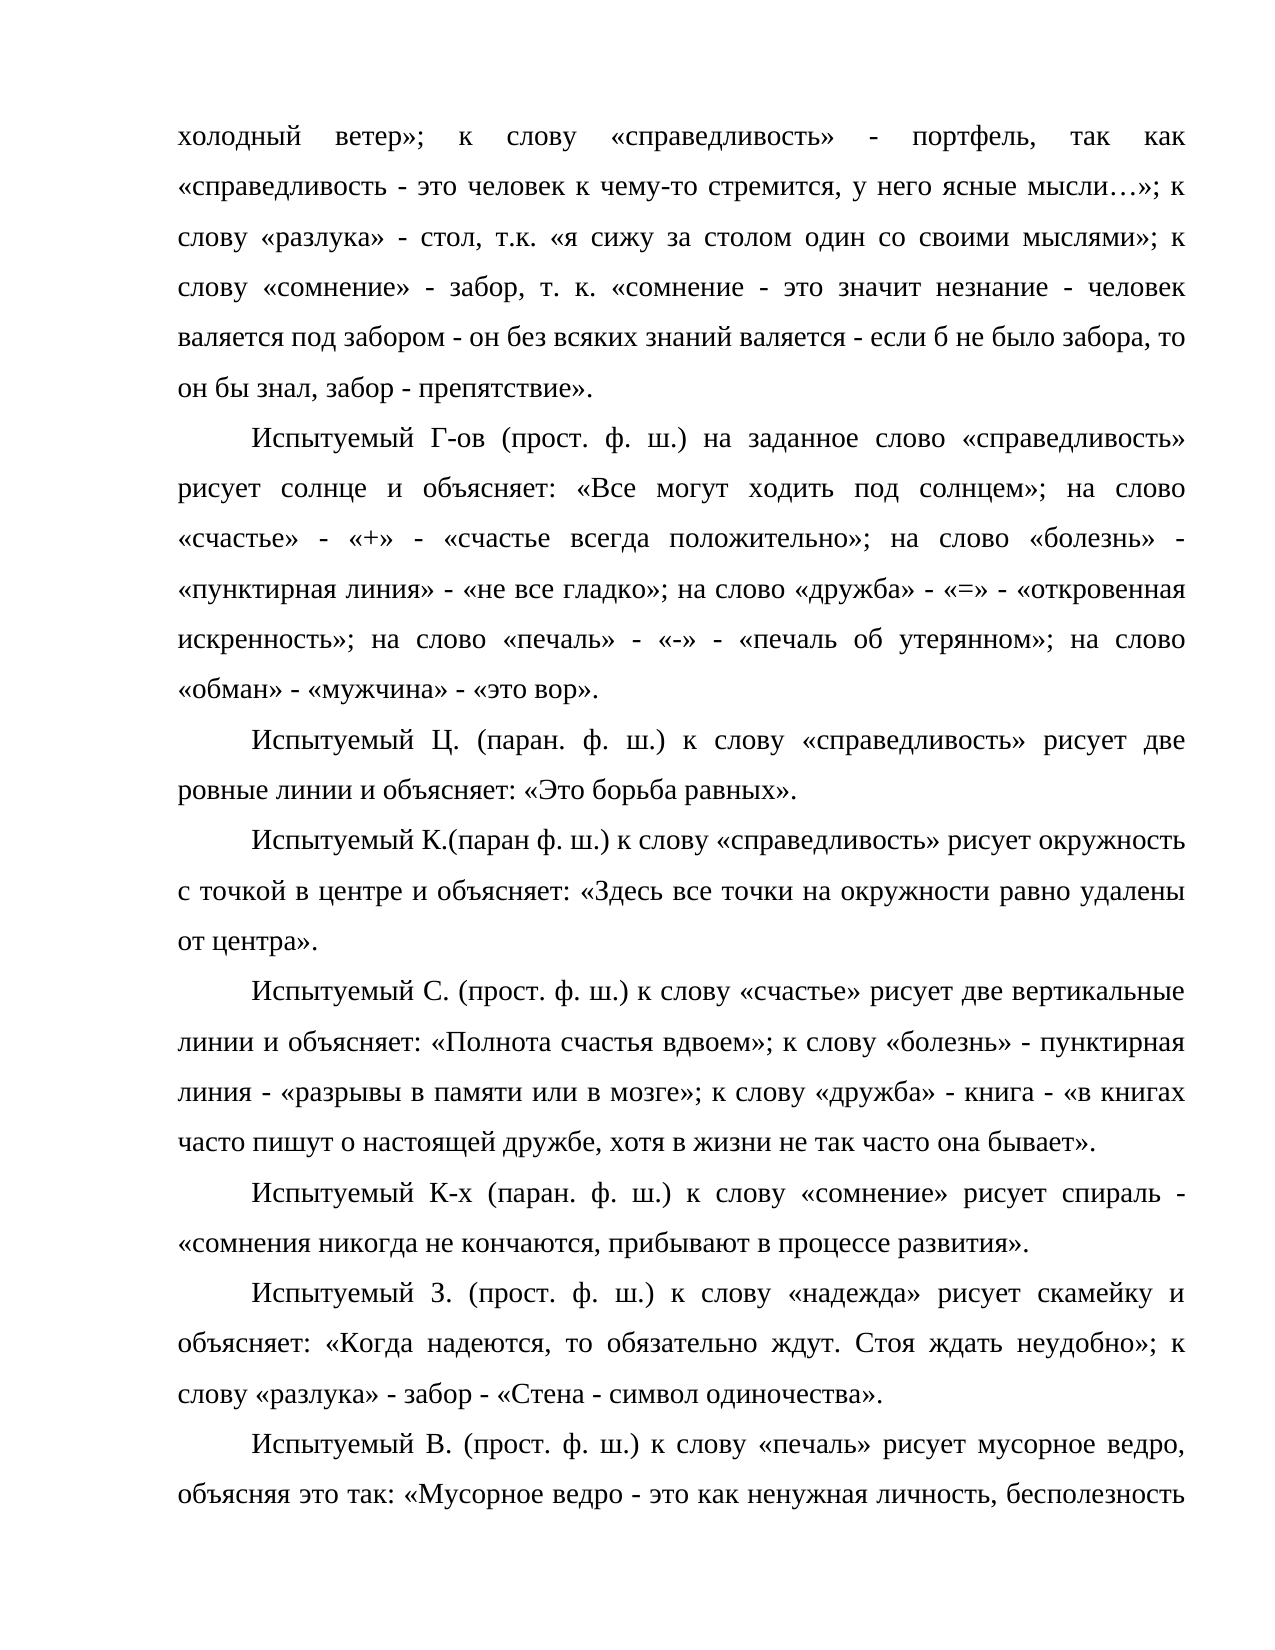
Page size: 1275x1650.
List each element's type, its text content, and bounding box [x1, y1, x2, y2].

text Испытуемый К.(паран ф. ш.) к слову «справедливость» рисует окружность с точкой в центре и объясняет: «Здесь все точки на окружности равно удалены от центра». [177, 822, 1186, 957]
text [177, 118, 1186, 403]
text Испытуемый К-х (паран. ф. ш.) к слову «сомнение» рисует спираль - «сомнения никогда не кончаются, прибывают в процессе развития». [177, 1175, 1186, 1258]
text Испытуемый С. (прост. ф. ш.) к слову «счастье» рисует две вертикальные линии и объясняет: «Полнота счастья вдвоем»; к слову «болезнь» - пунктирная линия - «разрывы в памяти или в мозге»; к слову «дружба» - книга - «в книгах часто пишут о настоящей дружбе, хотя в жизни не так часто она бывает». [177, 973, 1186, 1158]
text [177, 1426, 1186, 1510]
text Испытуемый Ц. (паран. ф. ш.) к слову «справедливость» рисует две ровные линии и объясняет: «Это борьба равных». [177, 722, 1186, 806]
text Испытуемый З. (прост. ф. ш.) к слову «надежда» рисует скамейку и объясняет: «Когда надеются, то обязательно ждут. Стоя ждать неудобно»; к слову «разлука» - забор - «Стена - символ одиночества». [177, 1275, 1186, 1409]
text Испытуемый Г-ов (прост. ф. ш.) на заданное слово «справедливость» рисует солнце и объясняет: «Все могут ходить под солнцем»; на слово «счастье» - «+» - «счастье всегда положительно»; на слово «болезнь» - «пунктирная линия» - «не все гладко»; на слово «дружба» - «=» - «откровенная искренность»; на слово «печаль» - «-» - «печаль об утерянном»; на слово «обман» - «мужчина» - «это вор». [177, 420, 1186, 705]
